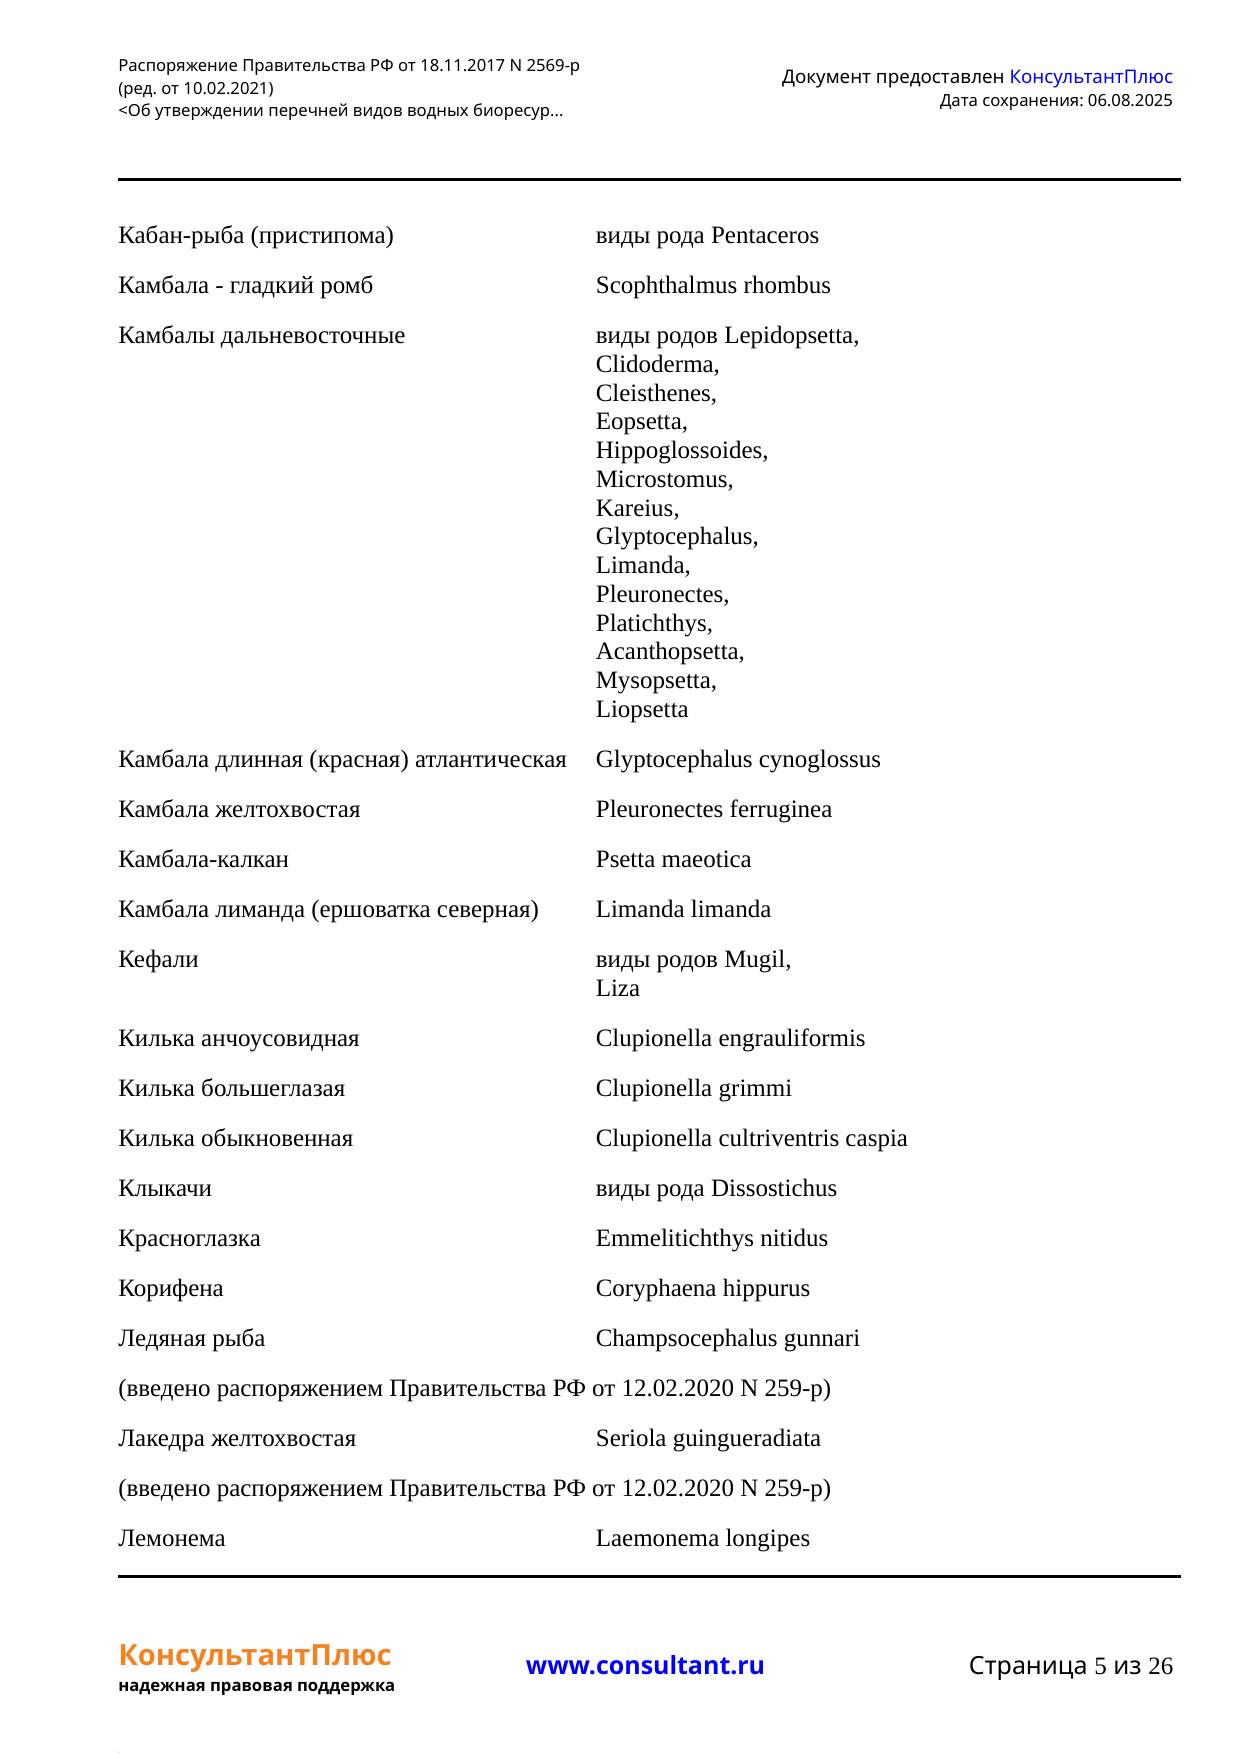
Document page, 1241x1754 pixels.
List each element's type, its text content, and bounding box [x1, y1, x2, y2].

table_cell Champsocephalus gunnari [589, 1312, 1056, 1362]
table_cell Laemonema longipes [589, 1512, 1056, 1562]
table_cell Ледяная рыба [112, 1312, 589, 1362]
table_cell Камбала лиманда (ершоватка северная) [112, 883, 589, 933]
table_cell Камбала-калкан [112, 833, 589, 883]
table_cell Clupionella grimmi [589, 1062, 1056, 1112]
table_cell Seriola guingueradiata [589, 1412, 1056, 1462]
table_cell виды рода Pentaceros [589, 210, 1056, 259]
table_cell Кабан-рыба (пристипома) [112, 210, 589, 259]
table_cell Coryphaena hippurus [589, 1262, 1056, 1312]
table_cell Glyptocephalus cynoglossus [589, 733, 1056, 783]
table_cell Psetta maeotica [589, 833, 1056, 883]
table_cell виды рода Dissostichus [589, 1162, 1056, 1212]
table_cell Камбала - гладкий ромб [112, 260, 589, 309]
table_cell Clupionella engrauliformis [589, 1012, 1056, 1062]
table_cell Килька обыкновенная [112, 1112, 589, 1162]
table_cell Килька анчоусовидная [112, 1012, 589, 1062]
table_cell Корифена [112, 1262, 589, 1312]
table_cell Камбала желтохвостая [112, 783, 589, 833]
table_cell Кефали [112, 933, 589, 1012]
table_cell Scophthalmus rhombus [589, 260, 1056, 309]
table_cell Лемонема [112, 1512, 589, 1562]
table_cell (введено распоряжением Правительства РФ от 12.02.2020 N 259-р) [112, 1362, 1056, 1412]
table_cell Pleuronectes ferruginea [589, 783, 1056, 833]
table_cell Emmelitichthys nitidus [589, 1212, 1056, 1262]
table_cell Лакедра желтохвостая [112, 1412, 589, 1462]
table_cell виды родов Mugil, Liza [589, 933, 1056, 1012]
table_cell Limanda limanda [589, 883, 1056, 933]
table_cell Камбала длинная (красная) атлантическая [112, 733, 589, 783]
table_cell виды родов Lepidopsetta, Clidoderma, Cleisthenes, Eopsetta, Hippoglossoides, Microstomus, Kareius, Glyptocephalus, Limanda, Pleuronectes, Platichthys, Acanthopsetta, Mysopsetta, Liopsetta [589, 310, 1056, 733]
table_cell Килька большеглазая [112, 1062, 589, 1112]
table_cell Клыкачи [112, 1162, 589, 1212]
table_cell (введено распоряжением Правительства РФ от 12.02.2020 N 259-р) [112, 1462, 1056, 1512]
table_cell Clupionella cultriventris caspia [589, 1112, 1056, 1162]
table_cell Камбалы дальневосточные [112, 310, 589, 733]
table_cell Красноглазка [112, 1212, 589, 1262]
